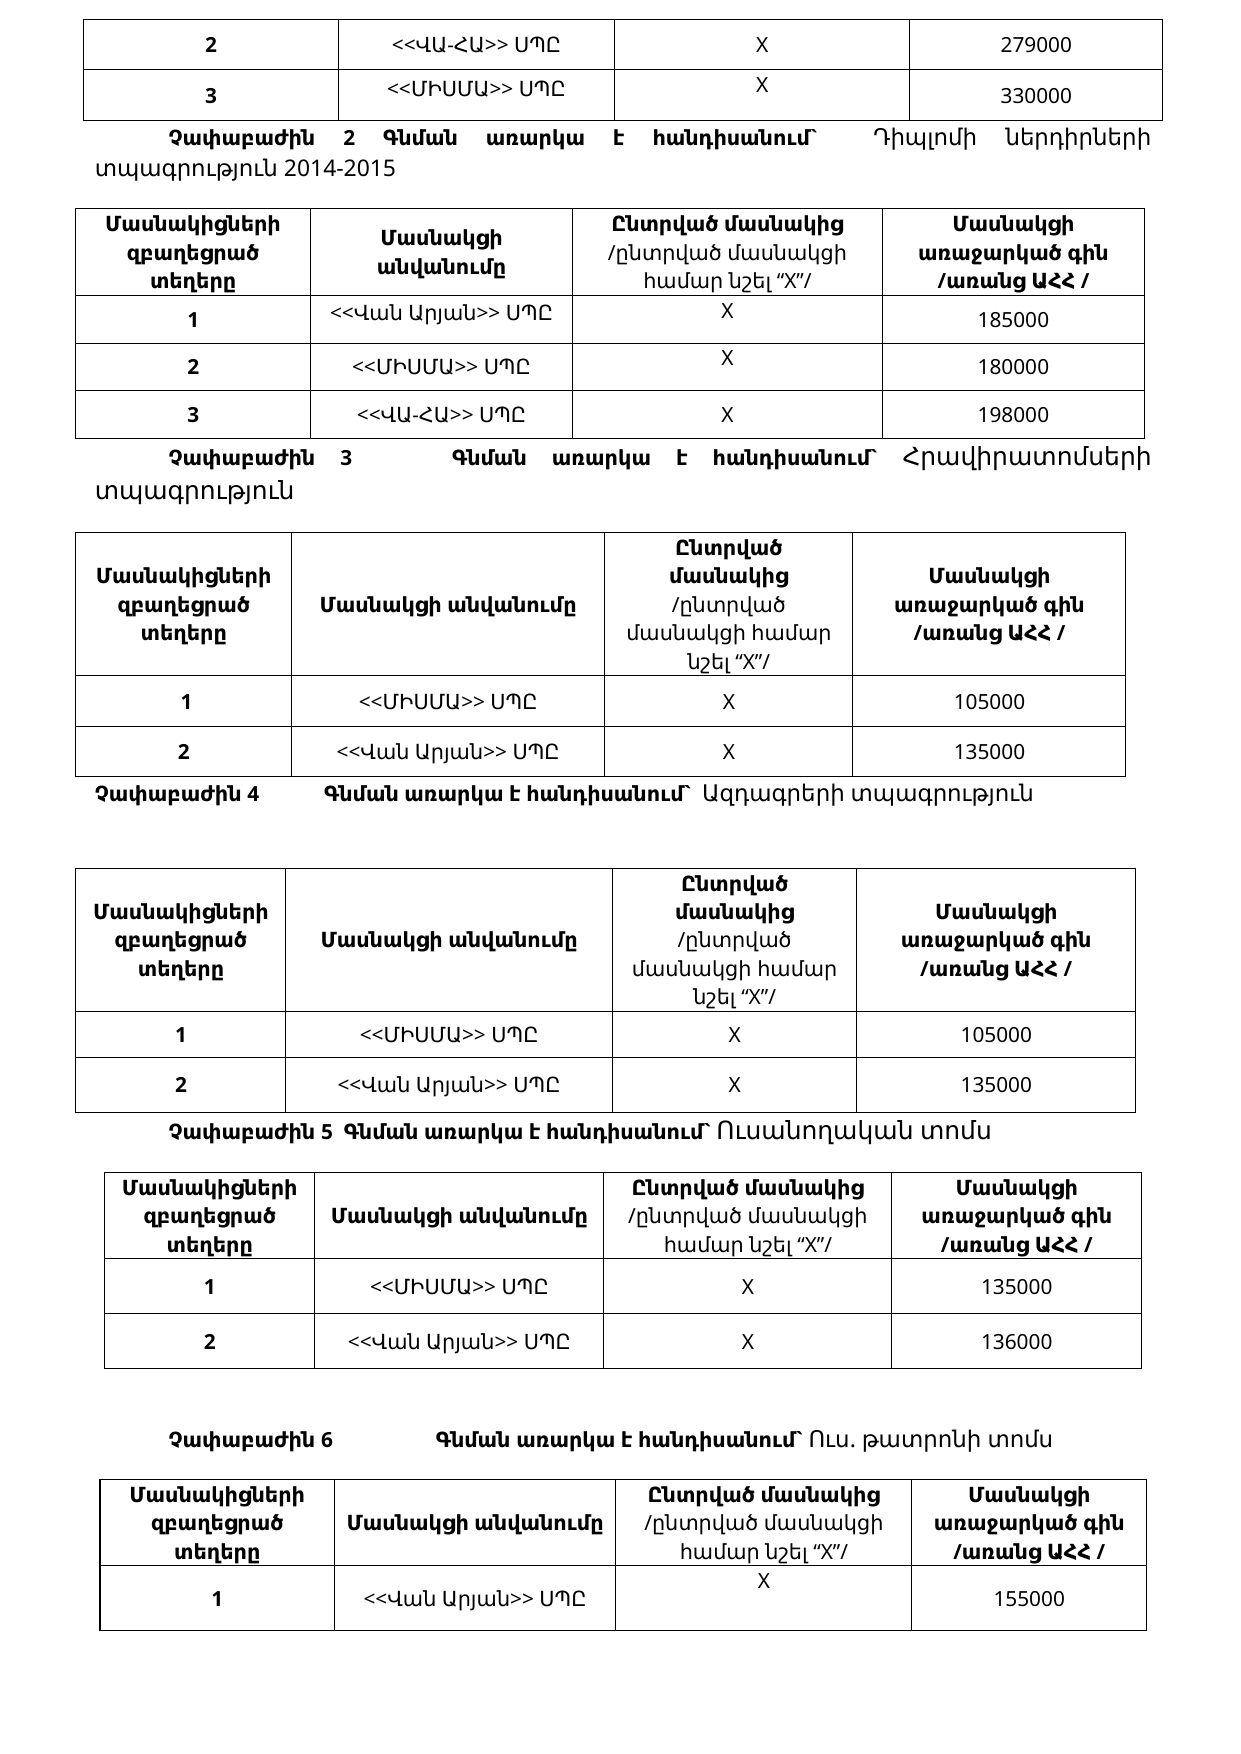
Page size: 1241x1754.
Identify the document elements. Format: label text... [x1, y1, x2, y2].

text Չափաբաժին 3 Գնման առարկա է հանդիսանում` Հրավիրատոմսերի տպագրություն [94, 439, 1152, 507]
table_cell <<ՄԻՍՄԱ>> ՍՊԸ [311, 344, 572, 390]
table_cell 155000 [912, 1566, 1146, 1630]
table_header Մասնակցի անվանումը [335, 1480, 615, 1565]
table_cell 136000 [892, 1314, 1141, 1368]
table_cell X [604, 1314, 891, 1368]
table_cell X [615, 20, 909, 69]
table_header Ընտրված մասնակից /ընտրված մասնակցի համար նշել “X”/ [573, 209, 882, 295]
table_cell X [616, 1566, 911, 1630]
table_cell <<ՄԻՍՄԱ>> ՍՊԸ [292, 676, 604, 726]
table_header Մասնակիցների զբաղեցրած տեղերը [76, 533, 291, 675]
table_header Ընտրված մասնակից /ընտրված մասնակցի համար նշել “X”/ [613, 869, 856, 1011]
table_cell <<Վան Արյան>> ՍՊԸ [292, 727, 604, 776]
table_cell 105000 [857, 1012, 1135, 1057]
table_cell X [573, 296, 882, 342]
table_cell X [605, 727, 852, 776]
table_header Ընտրված մասնակից /ընտրված մասնակցի համար նշել “X”/ [604, 1173, 891, 1258]
table_cell 185000 [883, 296, 1144, 342]
table_cell X [573, 344, 882, 390]
table_cell X [613, 1058, 856, 1112]
table_cell X [573, 391, 882, 438]
table_cell <<Վան Արյան>> ՍՊԸ [311, 296, 572, 342]
table_header Մասնակիցների զբաղեցրած տեղերը [76, 869, 285, 1011]
table_header Մասնակցի անվանումը [292, 533, 604, 675]
text Չափաբաժին 2 Գնման առարկա է հանդիսանում` Դիպլոմի ներդիրների տպագրություն 2014-2015 [94, 121, 1152, 183]
table_cell 198000 [883, 391, 1144, 438]
table_header Մասնակցի առաջարկած գին /առանց ԱՀՀ / [853, 533, 1125, 675]
table_header Մասնակցի առաջարկած գին /առանց ԱՀՀ / [912, 1480, 1146, 1565]
table_cell 180000 [883, 344, 1144, 390]
table_cell 330000 [910, 70, 1162, 120]
table_cell 135000 [857, 1058, 1135, 1112]
table_cell <<ՎԱ-ՀԱ>> ՍՊԸ [311, 391, 572, 438]
table_cell <<ՄԻՍՄԱ>> ՍՊԸ [315, 1259, 603, 1313]
table_header Մասնակիցների զբաղեցրած տեղերը [76, 209, 310, 295]
table_cell 2 [76, 1058, 285, 1112]
text Չափաբաժին 4 Գնման առարկա է հանդիսանում` Ազդագրերի տպագրություն [94, 777, 1152, 808]
table_cell 135000 [892, 1259, 1141, 1313]
table_cell 279000 [910, 20, 1162, 69]
table_cell 1 [76, 1012, 285, 1057]
table_cell <<ՄԻՍՄԱ>> ՍՊԸ [286, 1012, 612, 1057]
text Չափաբաժին 5 Գնման առարկա է հանդիսանում` Ուսանողական տոմս [94, 1113, 1152, 1147]
table_cell X [604, 1259, 891, 1313]
table_cell <<Վան Արյան>> ՍՊԸ [315, 1314, 603, 1368]
table_cell 2 [105, 1314, 314, 1368]
table_header Մասնակիցների զբաղեցրած տեղերը [105, 1173, 314, 1258]
table_cell <<Վան Արյան>> ՍՊԸ [286, 1058, 612, 1112]
table_header Մասնակցի անվանումը [315, 1173, 603, 1258]
table_header Ընտրված մասնակից /ընտրված մասնակցի համար նշել “X”/ [616, 1480, 911, 1565]
table_cell 2 [84, 20, 338, 69]
table_header Մասնակցի անվանումը [311, 209, 572, 295]
table_header Մասնակցի առաջարկած գին /առանց ԱՀՀ / [857, 869, 1135, 1011]
table_cell 1 [105, 1259, 314, 1313]
table_cell 105000 [853, 676, 1125, 726]
table_header Ընտրված մասնակից /ընտրված մասնակցի համար նշել “X”/ [605, 533, 852, 675]
table_header Մասնակիցների զբաղեցրած տեղերը [101, 1480, 334, 1565]
text Չափաբաժին 6 Գնման առարկա է հանդիսանում` Ուս. թատրոնի տոմս [94, 1423, 1152, 1454]
table_cell 3 [84, 70, 338, 120]
table_header Մասնակցի առաջարկած գին /առանց ԱՀՀ / [883, 209, 1144, 295]
table_cell 2 [76, 344, 310, 390]
table_cell 1 [76, 296, 310, 342]
table_cell X [613, 1012, 856, 1057]
table_cell 1 [101, 1566, 334, 1630]
table_header Մասնակցի անվանումը [286, 869, 612, 1011]
table_cell <<Վան Արյան>> ՍՊԸ [335, 1566, 615, 1630]
table_cell 1 [76, 676, 291, 726]
table_cell <<ՄԻՍՄԱ>> ՍՊԸ [339, 70, 614, 120]
table_cell X [615, 70, 909, 120]
table_header Մասնակցի առաջարկած գին /առանց ԱՀՀ / [892, 1173, 1141, 1258]
table_cell 2 [76, 727, 291, 776]
table_cell <<ՎԱ-ՀԱ>> ՍՊԸ [339, 20, 614, 69]
table_cell 3 [76, 391, 310, 438]
table_cell 135000 [853, 727, 1125, 776]
table_cell X [605, 676, 852, 726]
